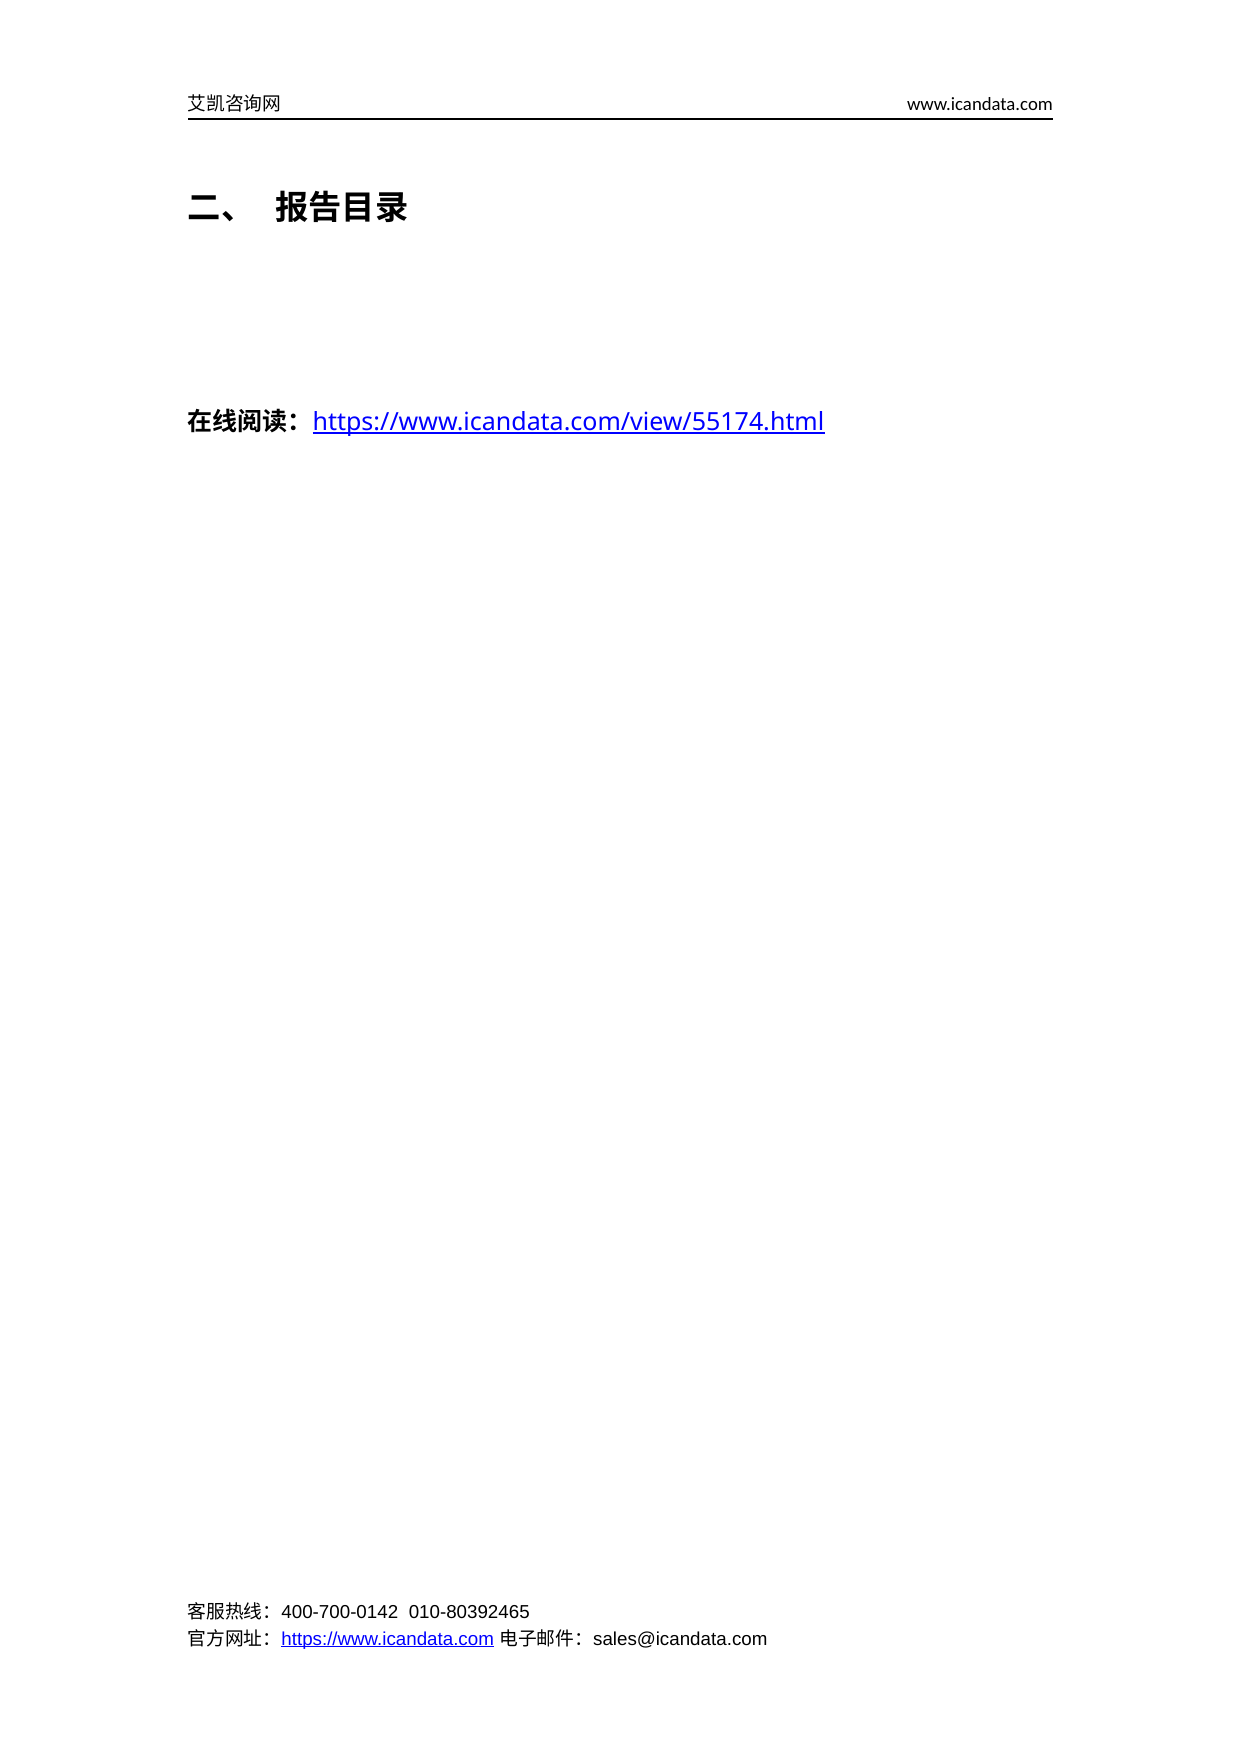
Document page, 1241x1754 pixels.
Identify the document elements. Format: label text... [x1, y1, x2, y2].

subtitle 报告目录 [187, 172, 1053, 237]
text 在线阅读：https://www.icandata.com/view/55174.html [187, 387, 1053, 452]
